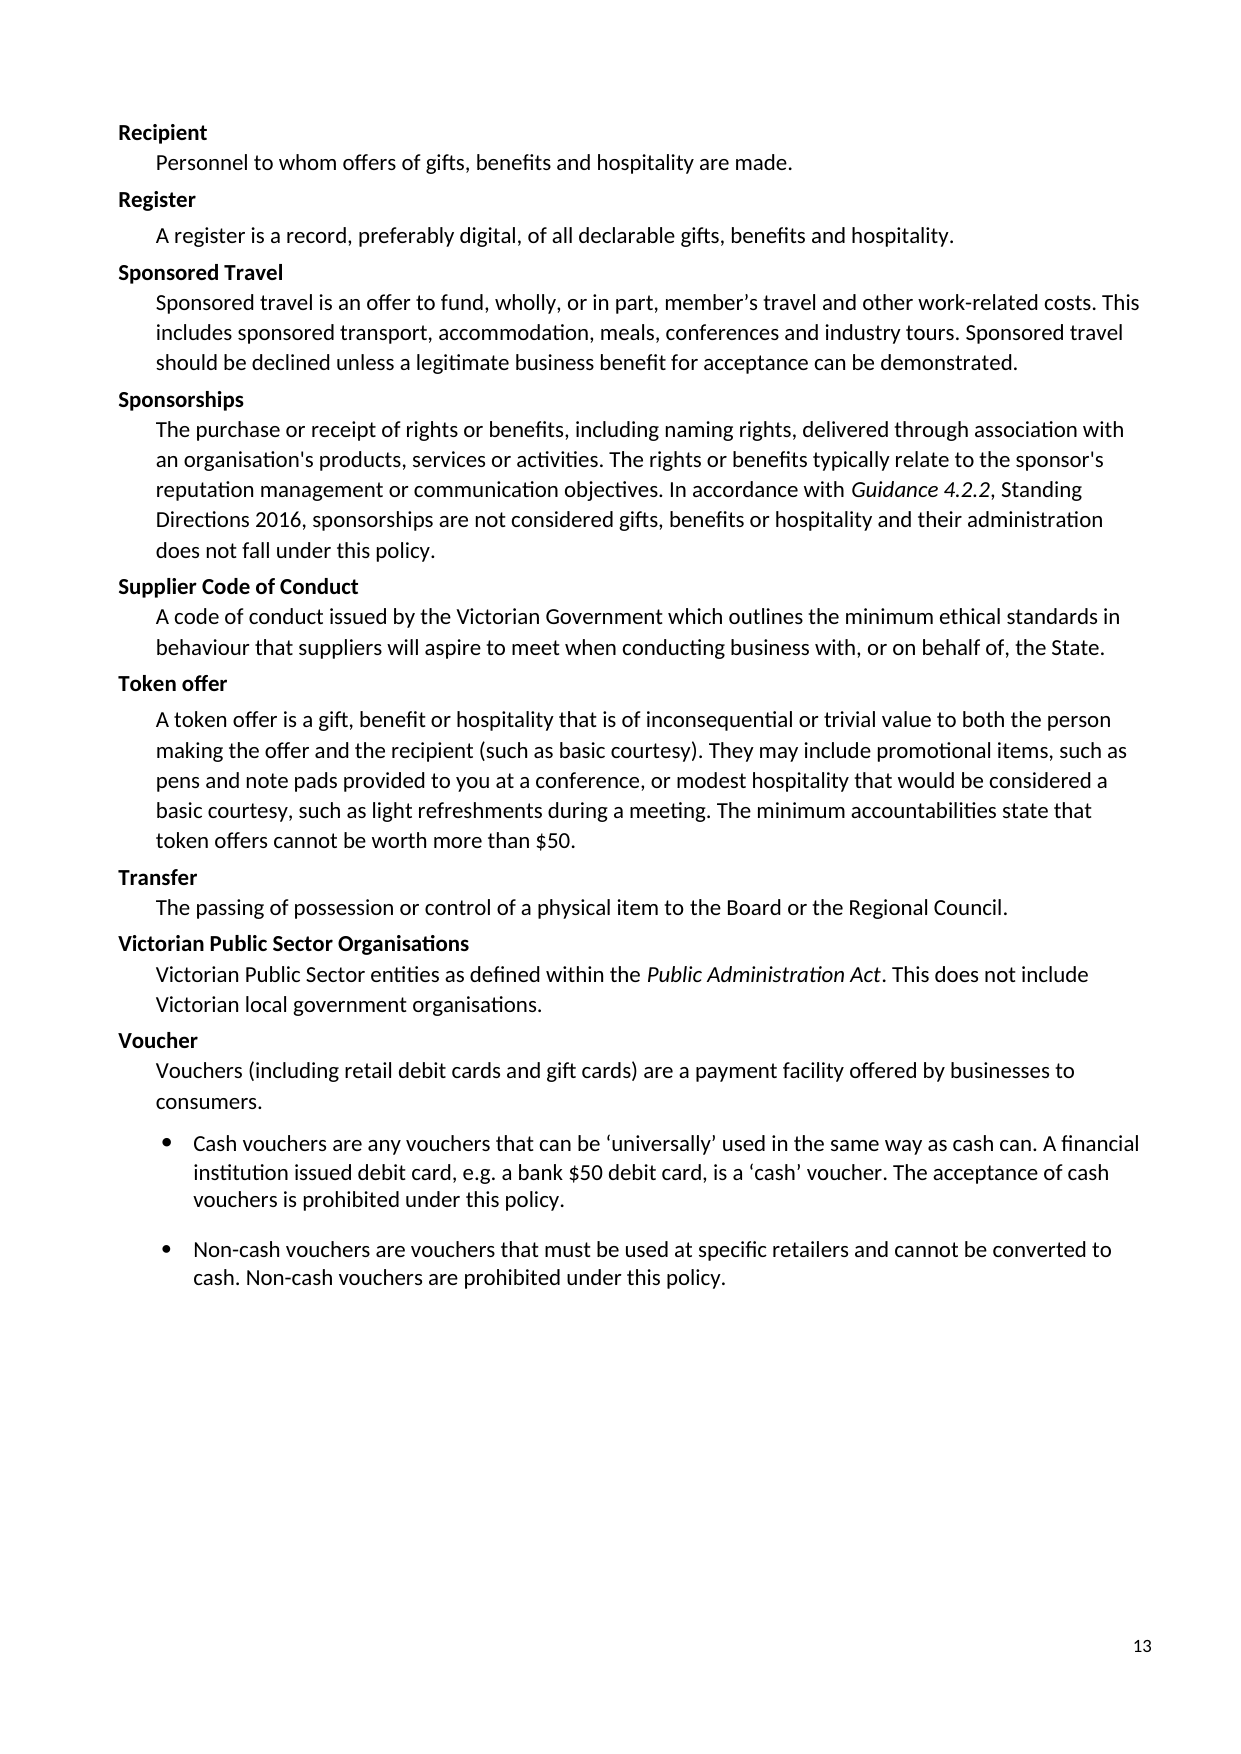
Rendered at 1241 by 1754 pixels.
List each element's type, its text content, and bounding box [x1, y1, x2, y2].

list Non-cash vouchers are vouchers that must be used at specific retailers and cannot be converted to cash. Non-cash vouchers are prohibited under this policy. [162, 1236, 1152, 1292]
text Vouchers (including retail debit cards and gift cards) are a payment facility offered by businesses to consumers. [156, 1057, 1152, 1115]
text Sponsorships [118, 385, 1152, 413]
text A token offer is a gift, benefit or hospitality that is of inconsequential or trivial value to both the person making the offer and the recipient (such as basic courtesy). They may include promotional items, such as pens and note pads provided to you at a conference, or modest hospitality that would be considered a basic courtesy, such as light refreshments during a meeting. The minimum accountabilities state that token offers cannot be worth more than $50. [156, 706, 1152, 854]
text Victorian Public Sector entities as defined within the Public Administration Act. This does not include Victorian local government organisations. [156, 960, 1152, 1018]
text The passing of possession or control of a physical item to the Board or the Regional Council. [156, 893, 1152, 921]
text The purchase or receipt of rights or benefits, including naming rights, delivered through association with an organisation's products, services or activities. The rights or benefits typically relate to the sponsor's reputation management or communication objectives. In accordance with Guidance 4.2.2, Standing Directions 2016, sponsorships are not considered gifts, benefits or hospitality and their administration does not fall under this policy. [156, 415, 1152, 564]
text A register is a record, preferably digital, of all declarable gifts, benefits and hospitality. [156, 221, 1152, 249]
text Personnel to whom offers of gifts, benefits and hospitality are made. [156, 148, 1152, 176]
text Victorian Public Sector Organisations [118, 929, 1152, 958]
text Transfer [118, 863, 1152, 891]
text Register [118, 185, 1152, 213]
list Cash vouchers are any vouchers that can be ‘universally’ used in the same way as cash can. A financial institution issued debit card, e.g. a bank $50 debit card, is a ‘cash’ voucher. The acceptance of cash vouchers is prohibited under this policy. [162, 1129, 1152, 1214]
text Voucher [118, 1026, 1152, 1054]
text A code of conduct issued by the Victorian Government which outlines the minimum ethical standards in behaviour that suppliers will aspire to meet when conducting business with, or on behalf of, the State. [156, 602, 1152, 661]
text Sponsored travel is an offer to fund, wholly, or in part, member’s travel and other work-related costs. This includes sponsored transport, accommodation, meals, conferences and industry tours. Sponsored travel should be declined unless a legitimate business benefit for acceptance can be demonstrated. [156, 288, 1152, 376]
text Token offer [118, 669, 1152, 697]
text Sponsored Travel [118, 258, 1152, 286]
text Supplier Code of Conduct [118, 572, 1152, 600]
text Recipient [118, 118, 1152, 146]
